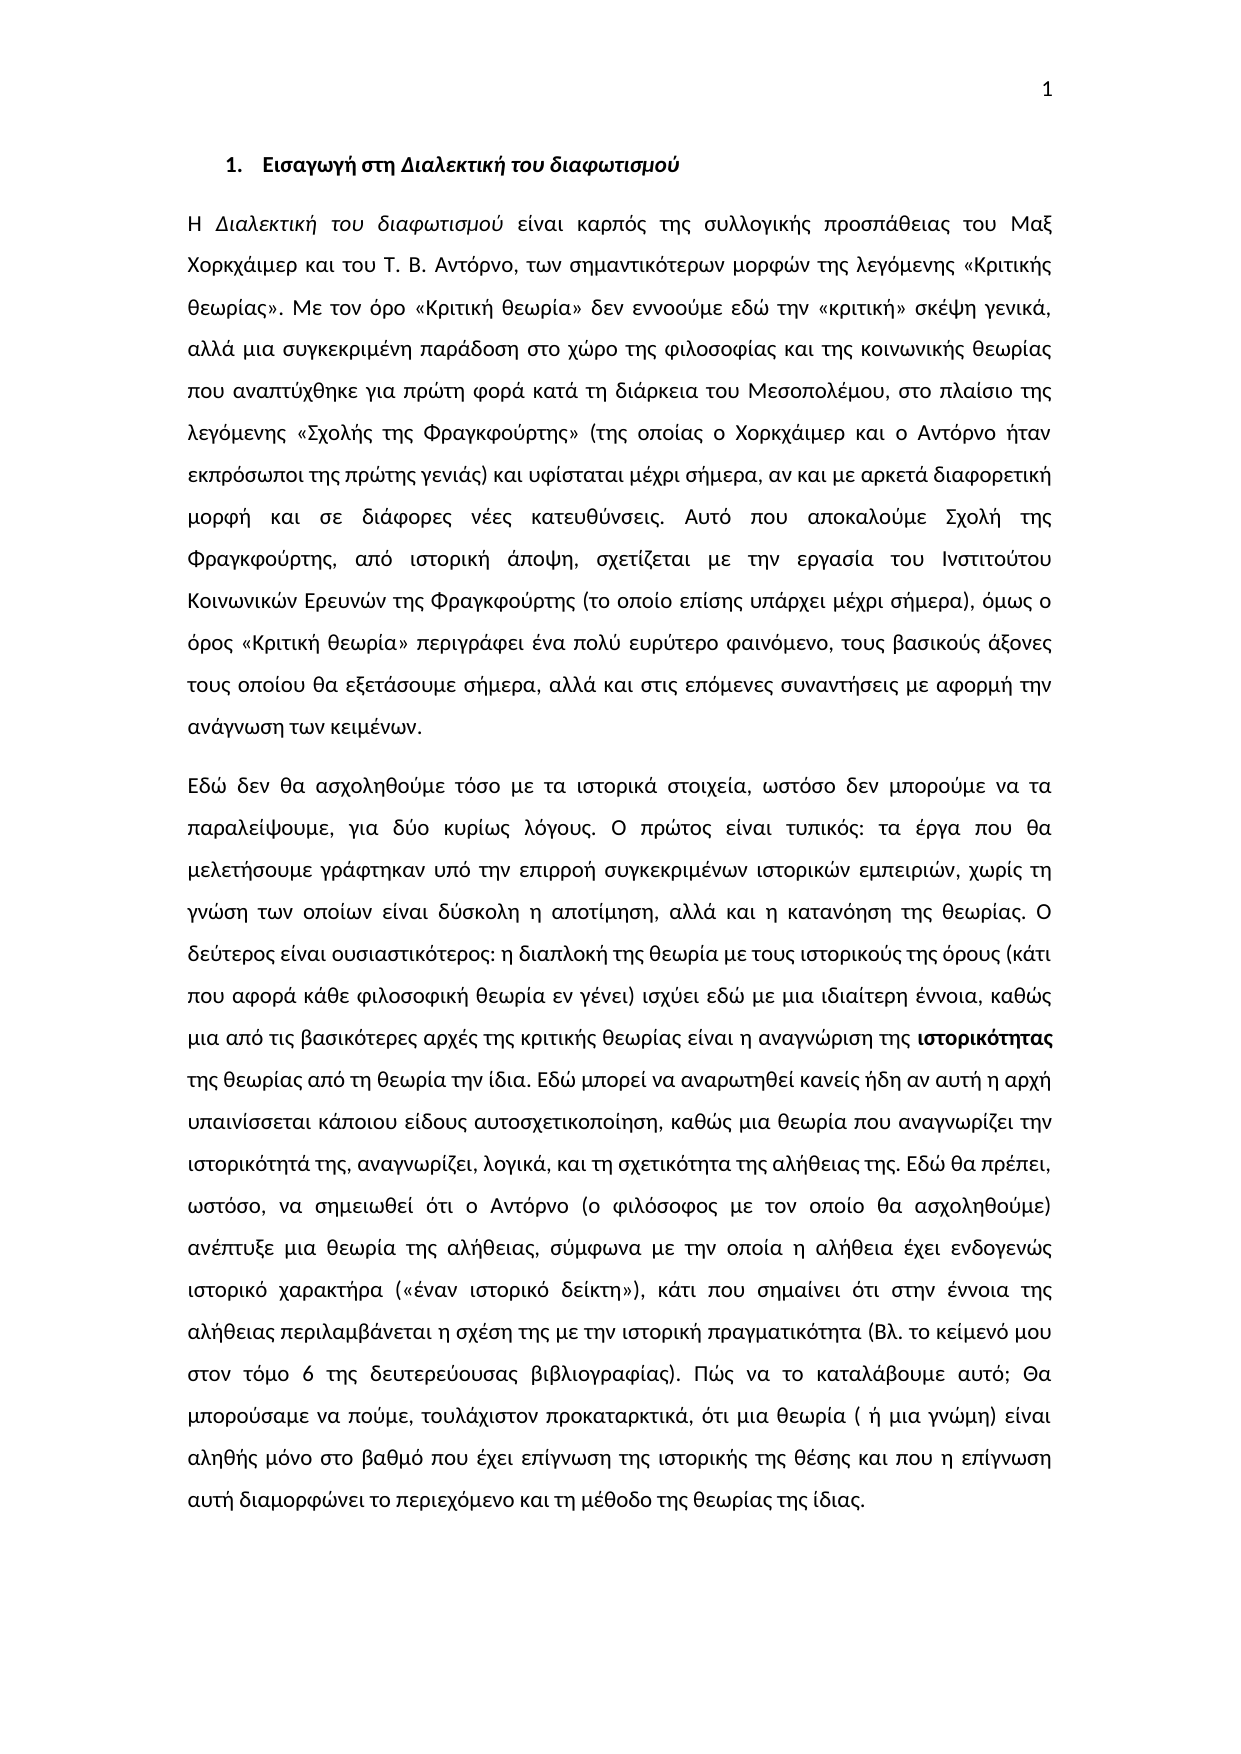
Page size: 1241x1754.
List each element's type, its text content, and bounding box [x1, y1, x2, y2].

list Εισαγωγή στη Διαλεκτική του διαφωτισμού [225, 150, 1053, 178]
text Εδώ δεν θα ασχοληθούμε τόσο με τα ιστορικά στοιχεία, ωστόσο δεν μπορούμε να τα παραλείψουμε, για δύο κυρίως λόγους. Ο πρώτος είναι τυπικός: τα έργα που θα μελετήσουμε γράφτηκαν υπό την επιρροή συγκεκριμένων ιστορικών εμπειριών, χωρίς τη γνώση των οποίων είναι δύσκολη η αποτίμηση, αλλά και η κατανόηση της θεωρίας. Ο δεύτερος είναι ουσιαστικότερος: η διαπλοκή της θεωρία με τους ιστορικούς της όρους (κάτι που αφορά κάθε φιλοσοφική θεωρία εν γένει) ισχύει εδώ με μια ιδιαίτερη έννοια, καθώς μια από τις βασικότερες αρχές της κριτικής θεωρίας είναι η αναγνώριση της ιστορικότητας της θεωρίας από τη θεωρία την ίδια. Εδώ μπορεί να αναρωτηθεί κανείς ήδη αν αυτή η αρχή υπαινίσσεται κάποιου είδους αυτοσχετικοποίηση, καθώς μια θεωρία που αναγνωρίζει την ιστορικότητά της, αναγνωρίζει, λογικά, και τη σχετικότητα της αλήθειας της. Εδώ θα πρέπει, ωστόσο, να σημειωθεί ότι ο Αντόρνο (ο φιλόσοφος με τον οποίο θα ασχοληθούμε) ανέπτυξε μια θεωρία της αλήθειας, σύμφωνα με την οποία η αλήθεια έχει ενδογενώς ιστορικό χαρακτήρα («έναν ιστορικό δείκτη»), κάτι που σημαίνει ότι στην έννοια της αλήθειας περιλαμβάνεται η σχέση της με την ιστορική πραγματικότητα (Βλ. το κείμενό μου στον τόμο 6 της δευτερεύουσας βιβλιογραφίας). Πώς να το καταλάβουμε αυτό; Θα μπορούσαμε να πούμε, τουλάχιστον προκαταρκτικά, ότι μια θεωρία ( ή μια γνώμη) είναι αληθής μόνο στο βαθμό που έχει επίγνωση της ιστορικής της θέσης και που η επίγνωση αυτή διαμορφώνει το περιεχόμενο και τη μέθοδο της θεωρίας της ίδιας. [187, 771, 1053, 1513]
text Η Διαλεκτική του διαφωτισμού είναι καρπός της συλλογικής προσπάθειας του Μαξ Χορκχάιμερ και του Τ. Β. Αντόρνο, των σημαντικότερων μορφών της λεγόμενης «Κριτικής θεωρίας». Με τον όρο «Κριτική θεωρία» δεν εννοούμε εδώ την «κριτική» σκέψη γενικά, αλλά μια συγκεκριμένη παράδοση στο χώρο της φιλοσοφίας και της κοινωνικής θεωρίας που αναπτύχθηκε για πρώτη φορά κατά τη διάρκεια του Μεσοπολέμου, στο πλαίσιο της λεγόμενης «Σχολής της Φραγκφούρτης» (της οποίας ο Χορκχάιμερ και ο Αντόρνο ήταν εκπρόσωποι της πρώτης γενιάς) και υφίσταται μέχρι σήμερα, αν και με αρκετά διαφορετική μορφή και σε διάφορες νέες κατευθύνσεις. Αυτό που αποκαλούμε Σχολή της Φραγκφούρτης, από ιστορική άποψη, σχετίζεται με την εργασία του Ινστιτούτου Κοινωνικών Ερευνών της Φραγκφούρτης (το οποίο επίσης υπάρχει μέχρι σήμερα), όμως ο όρος «Κριτική θεωρία» περιγράφει ένα πολύ ευρύτερο φαινόμενο, τους βασικούς άξονες τους οποίου θα εξετάσουμε σήμερα, αλλά και στις επόμενες συναντήσεις με αφορμή την ανάγνωση των κειμένων. [187, 209, 1053, 740]
